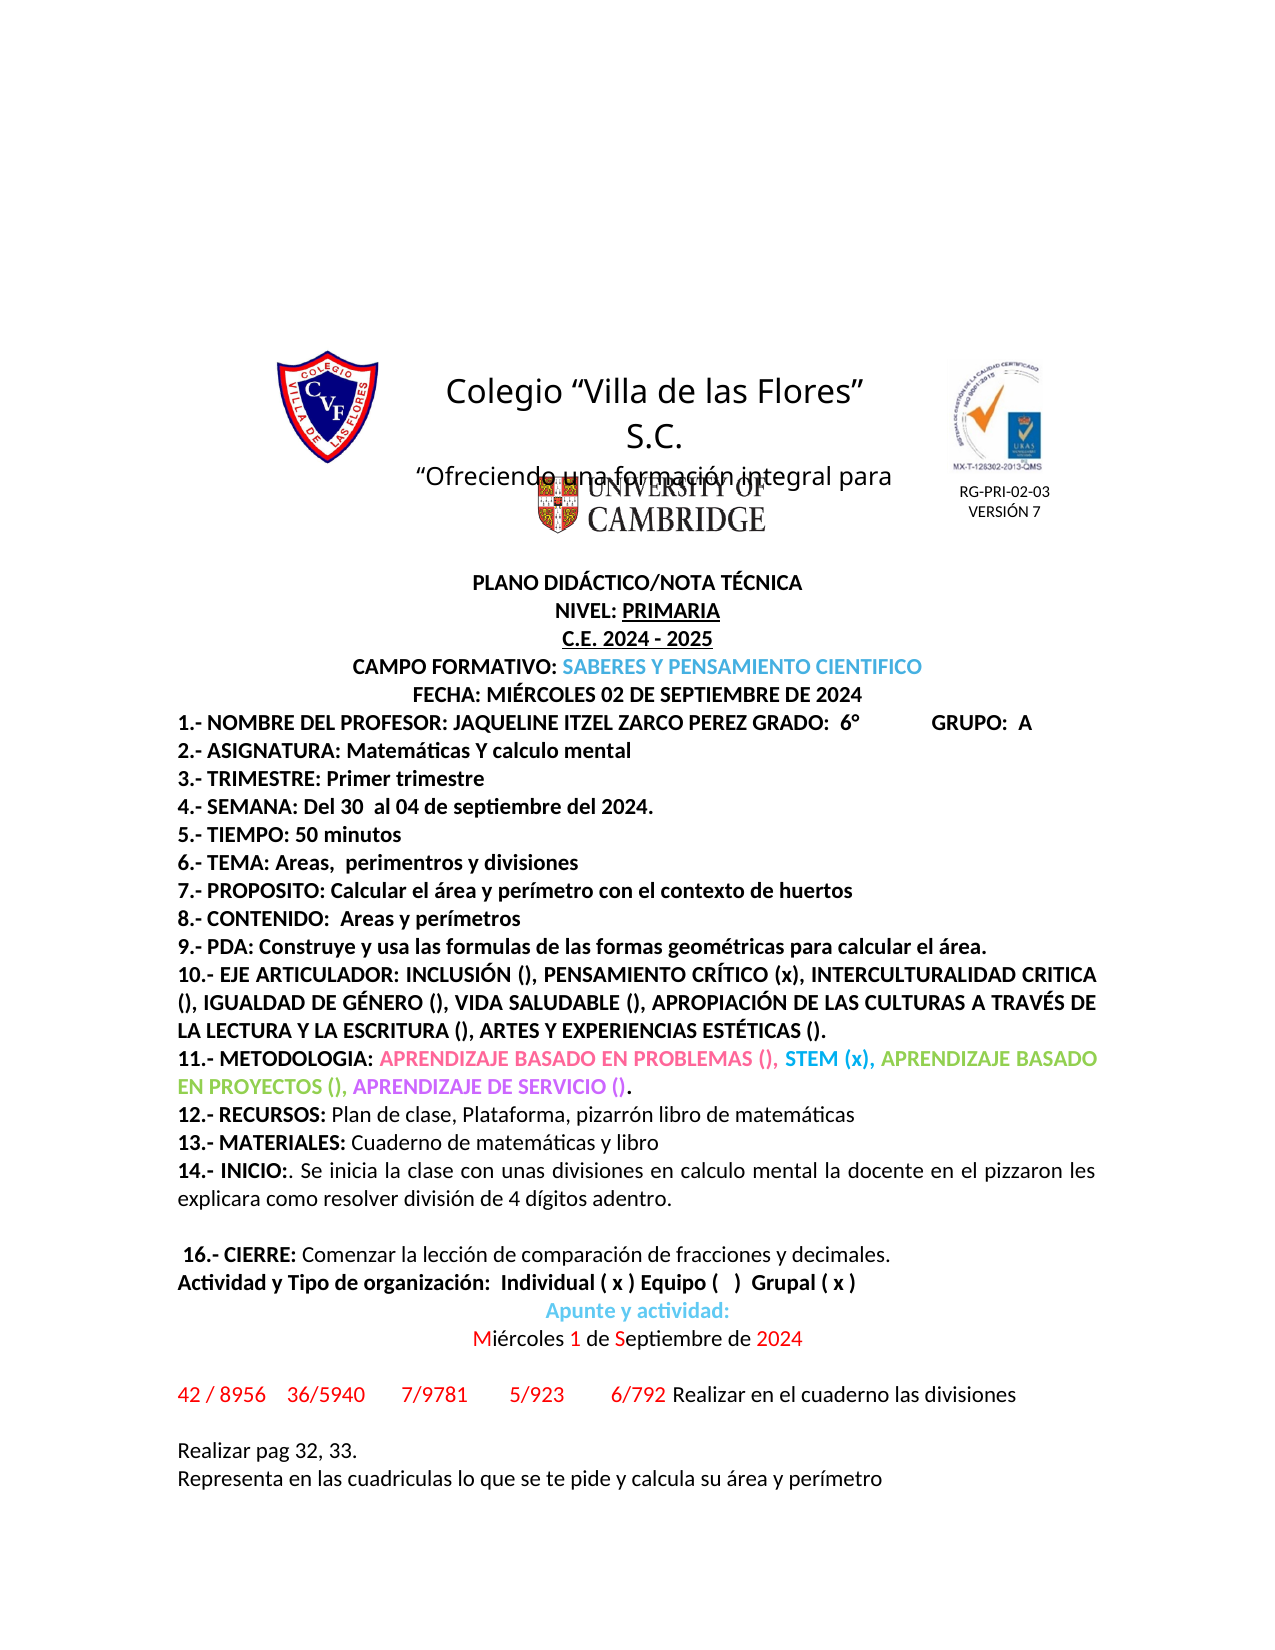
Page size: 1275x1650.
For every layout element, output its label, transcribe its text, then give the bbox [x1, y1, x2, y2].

text 10.- EJE ARTICULADOR: INCLUSIÓN (), PENSAMIENTO CRÍTICO (x), INTERCULTURALIDAD CRITICA (), IGUALDAD DE GÉNERO (), VIDA SALUDABLE (), APROPIACIÓN DE LAS CULTURAS A TRAVÉS DE LA LECTURA Y LA ESCRITURA (), ARTES Y EXPERIENCIAS ESTÉTICAS (). [177, 960, 1098, 1044]
text 2.- ASIGNATURA: Matemáticas Y calculo mental [177, 736, 1098, 764]
text 1.- NOMBRE DEL PROFESOR: JAQUELINE ITZEL ZARCO PEREZ GRADO: 6° GRUPO: A [177, 708, 1098, 736]
text 8.- CONTENIDO: Areas y perímetros [177, 904, 1098, 932]
text Representa en las cuadriculas lo que se te pide y calcula su área y perímetro [177, 1464, 1098, 1493]
text Apunte y actividad: [177, 1296, 1098, 1324]
text 14.- INICIO:. Se inicia la clase con unas divisiones en calculo mental la docente en el pizzaron les explicara como resolver división de 4 dígitos adentro. [177, 1156, 1098, 1212]
picture [271, 347, 386, 467]
text 12.- RECURSOS: Plan de clase, Plataforma, pizarrón libro de matemáticas [177, 1100, 1098, 1128]
text 9.- PDA: Construye y usa las formulas de las formas geométricas para calcular el área. [177, 932, 1098, 960]
text 5.- TIEMPO: 50 minutos [177, 820, 1098, 848]
text 4.- SEMANA: Del 30 al 04 de septiembre del 2024. [177, 792, 1098, 820]
picture [947, 359, 1043, 473]
text Actividad y Tipo de organización: Individual ( x ) Equipo ( ) Grupal ( x ) [177, 1268, 1098, 1296]
text FECHA: MIÉRCOLES 02 DE SEPTIEMBRE DE 2024 [177, 680, 1098, 708]
text PLANO DIDÁCTICO/NOTA TÉCNICA [177, 568, 1098, 596]
text NIVEL: PRIMARIA [177, 596, 1098, 624]
text 11.- METODOLOGIA: APRENDIZAJE BASADO EN PROBLEMAS (), STEM (x), APRENDIZAJE BASADO EN PROYECTOS (), APRENDIZAJE DE SERVICIO (). [177, 1044, 1098, 1100]
text 3.- TRIMESTRE: Primer trimestre [177, 764, 1098, 792]
text 16.- CIERRE: Comenzar la lección de comparación de fracciones y decimales. [177, 1240, 1098, 1268]
text 42 / 8956 36/5940 7/9781 5/923 6/792 Realizar en el cuaderno las divisiones [177, 1381, 1098, 1408]
text Realizar pag 32, 33. [177, 1437, 1098, 1464]
text 6.- TEMA: Areas, perimentros y divisiones [177, 848, 1098, 876]
text Miércoles 1 de Septiembre de 2024 [177, 1324, 1098, 1352]
text 7.- PROPOSITO: Calcular el área y perímetro con el contexto de huertos [177, 876, 1098, 904]
text C.E. 2024 - 2025 [177, 624, 1098, 652]
text CAMPO FORMATIVO: SABERES Y PENSAMIENTO CIENTIFICO [177, 652, 1098, 680]
text 13.- MATERIALES: Cuaderno de matemáticas y libro [177, 1128, 1098, 1156]
